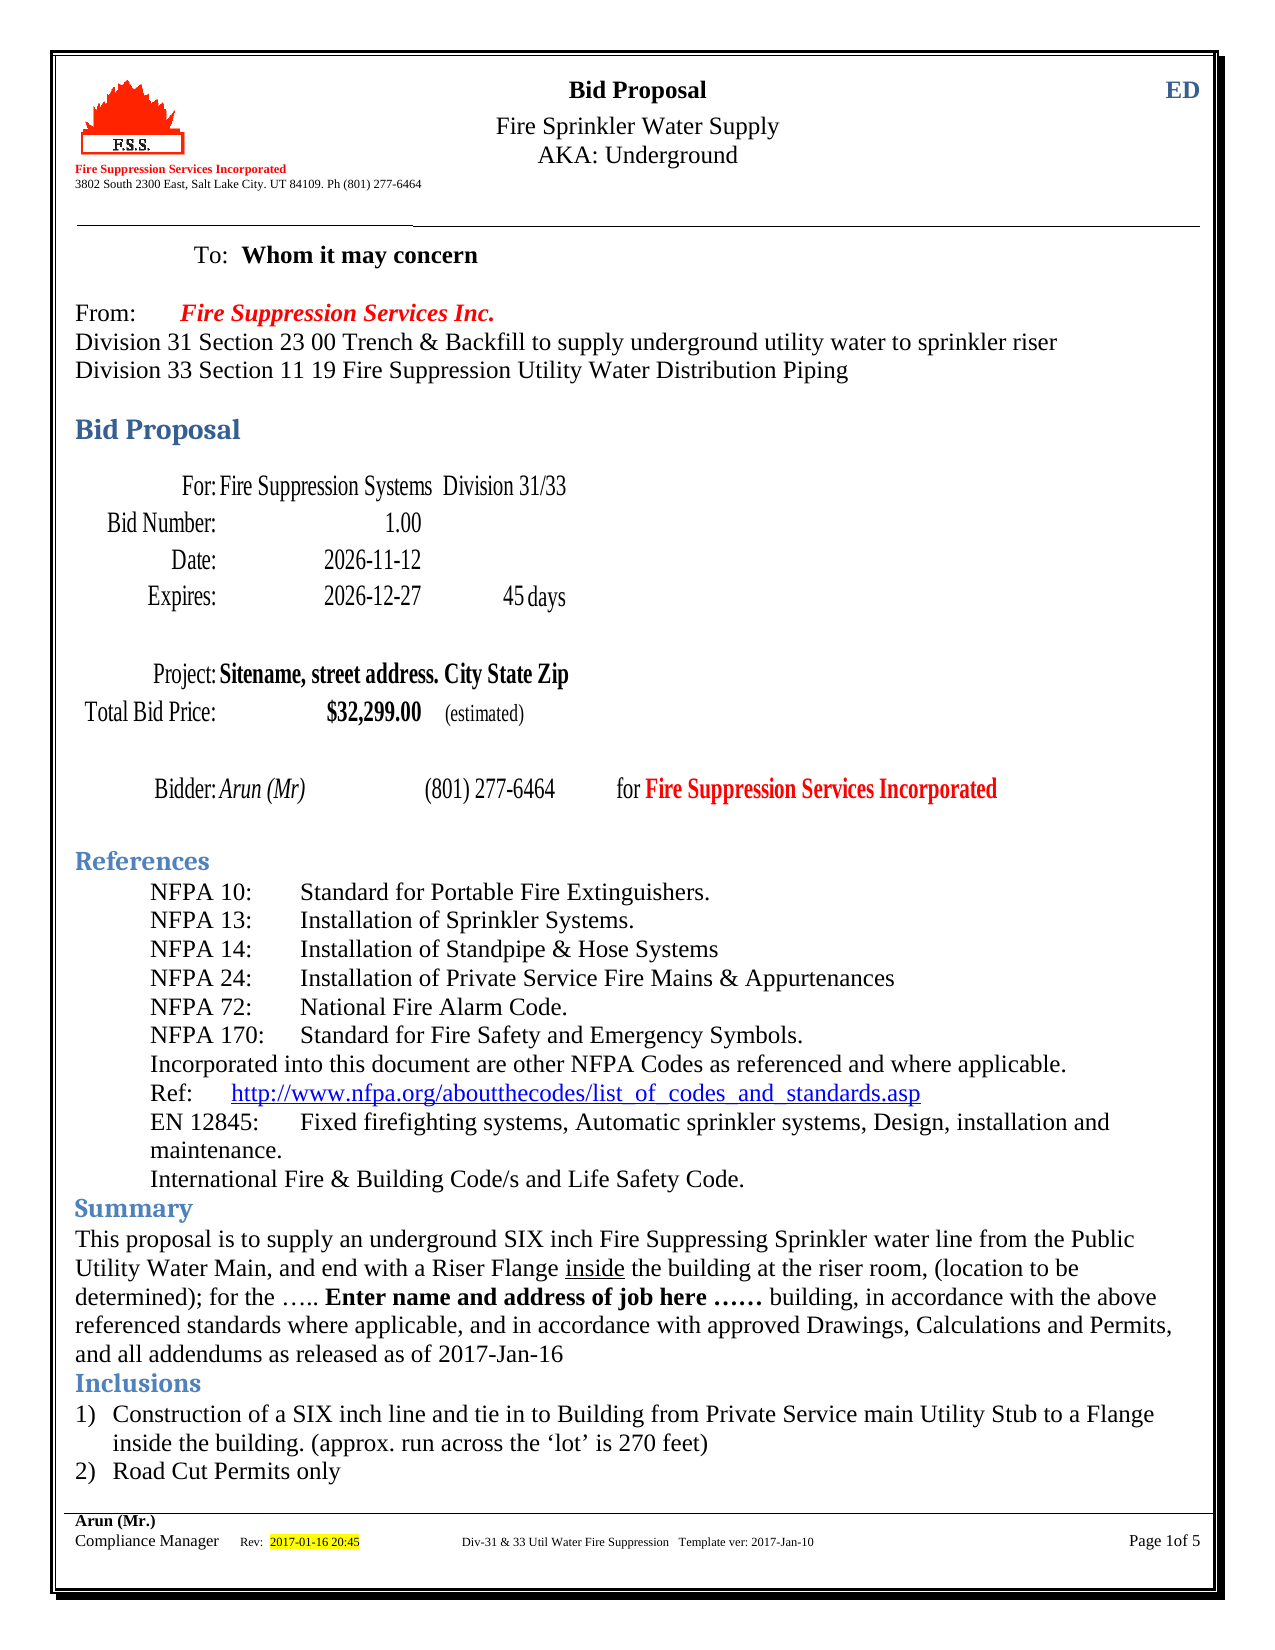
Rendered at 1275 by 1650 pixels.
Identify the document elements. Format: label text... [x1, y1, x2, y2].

text From: Fire Suppression Services Inc. [75, 298, 1194, 327]
text NFPA 72: National Fire Alarm Code. [150, 992, 1194, 1020]
text NFPA 13: Installation of Sprinkler Systems. [150, 905, 1194, 934]
subtitle Summary [75, 1193, 1194, 1224]
text This proposal is to supply an underground inch Fire Suppressing Sprinkler water line from the Public Utility Water Main, and end with a Riser Flange inside the building at the riser room, (location to be determined); for the building, in accordance with the above referenced standards where applicable, and in accordance with approved Drawings, Calculations and Permits, and all addendums as released as of [75, 1224, 1194, 1368]
text NFPA 14: Installation of Standpipe & Hose Systems [150, 934, 1194, 963]
subtitle Inclusions [75, 1368, 1194, 1399]
subtitle Bid Proposal [75, 413, 1194, 447]
text Ref: http://www.nfpa.org/aboutthecodes/list_of_codes_and_standards.asp [150, 1078, 1194, 1107]
text International Fire & Building Code/s and Life Safety Code. [75, 1164, 1194, 1193]
text NFPA 170: Standard for Fire Safety and Emergency Symbols. [150, 1020, 1194, 1049]
text NFPA 10: Standard for Portable Fire Extinguishers. [150, 877, 1194, 905]
list Road Cut Permits only [75, 1456, 1194, 1485]
text Division 31 Section 23 00 Trench & Backfill to supply underground utility water to sprinkler riser [75, 327, 1194, 356]
subtitle References [75, 467, 1194, 877]
text NFPA 24: Installation of Private Service Fire Mains & Appurtenances [150, 963, 1194, 992]
text Division 33 Section 11 19 Fire Suppression Utility Water Distribution Piping [75, 356, 1194, 384]
text EN 12845: Fixed firefighting systems, Automatic sprinkler systems, Design, installation and maintenance. [150, 1107, 1194, 1164]
text Incorporated into this document are other NFPA Codes as referenced and where applicable. [150, 1049, 1194, 1078]
list Construction of a inch line and tie in to Building from Private Service main Utility Stub to a Flange inside the building. (approx. run across the ‘lot’ is 270 feet) [75, 1399, 1194, 1456]
text To: Whom it may concern [75, 241, 1194, 269]
